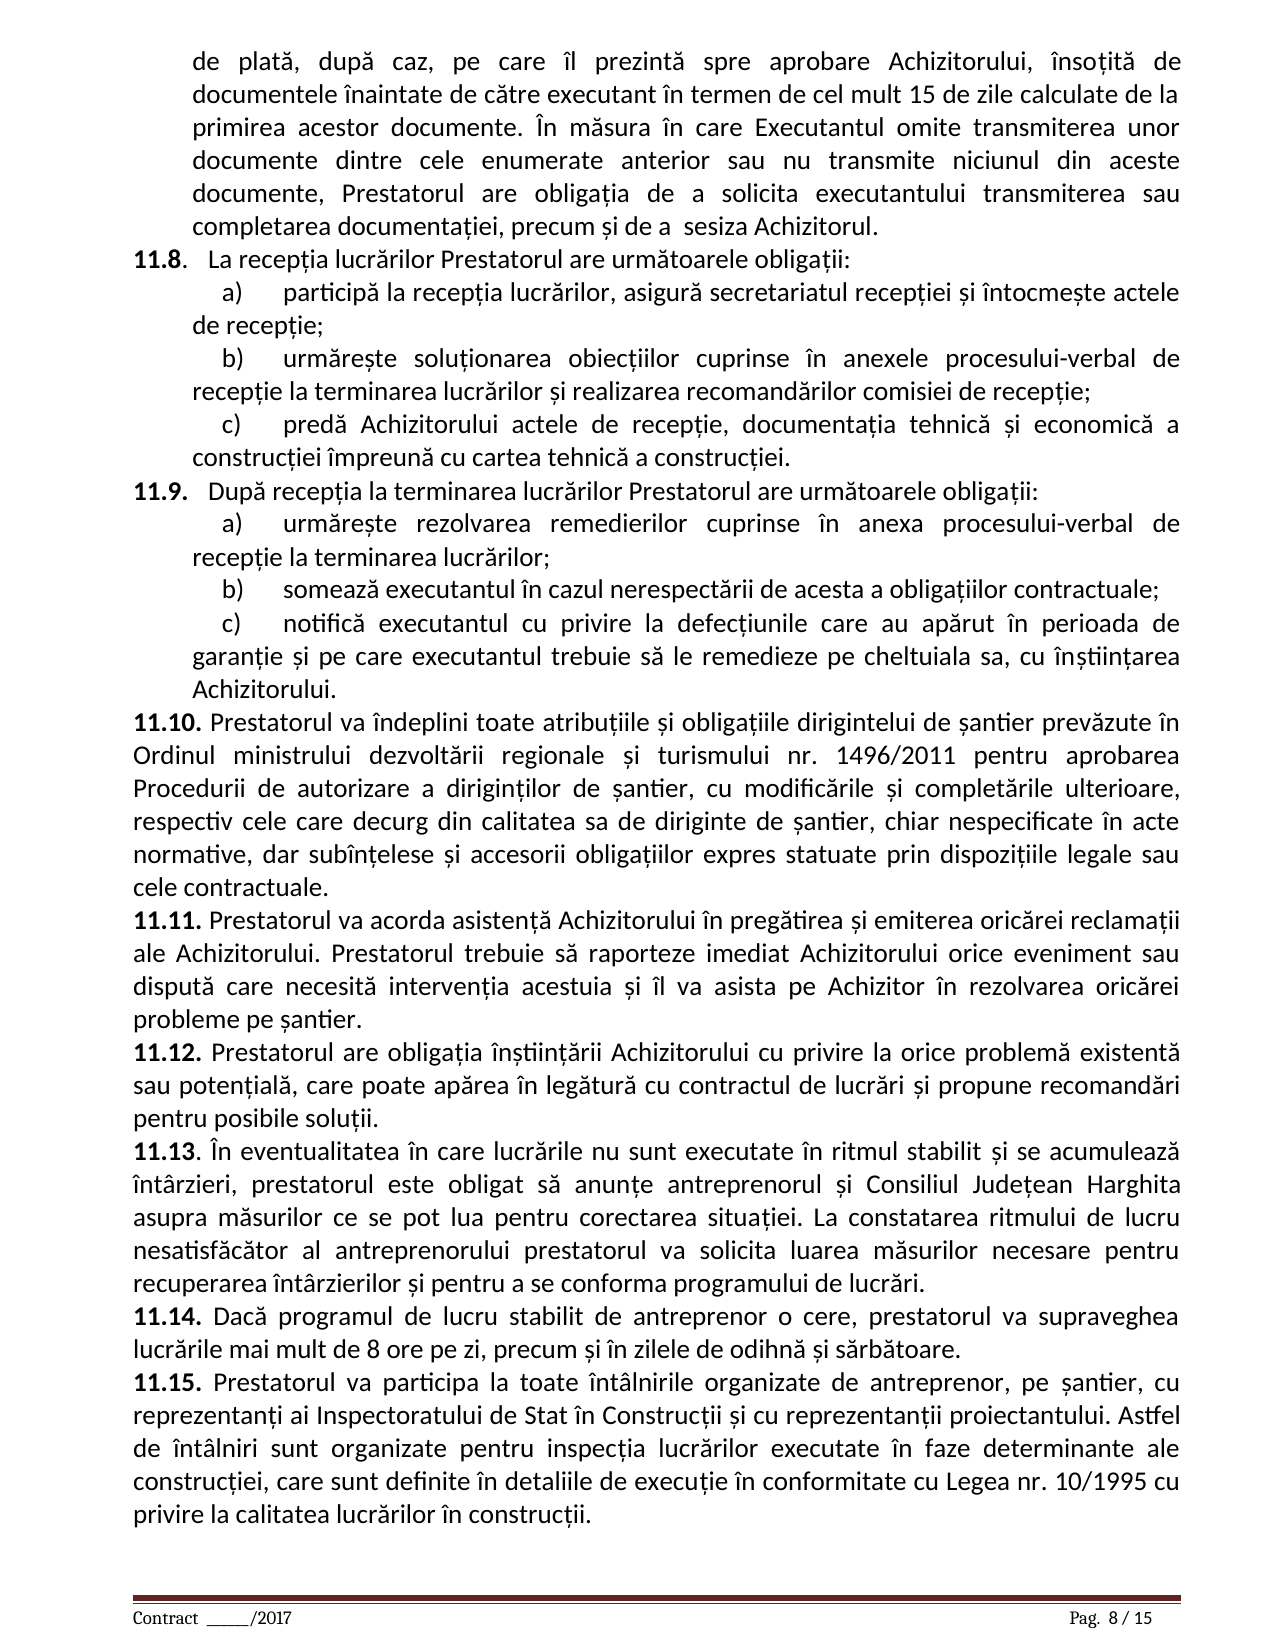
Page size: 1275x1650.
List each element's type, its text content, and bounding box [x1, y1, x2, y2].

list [192, 44, 1181, 242]
list urmăreşte rezolvarea remedierilor cuprinse în anexa procesului-verbal de recepţie la terminarea lucrărilor; [192, 507, 1181, 573]
text 11.15. Prestatorul va participa la toate întâlnirile organizate de antreprenor, pe șantier, cu reprezentanți ai Inspectoratului de Stat în Construcții și cu reprezentanții proiectantului. Astfel de întâlniri sunt organizate pentru inspecția lucrărilor executate în faze determinante ale construcției, care sunt definite în detaliile de execuție în conformitate cu Legea nr. 10/1995 cu privire la calitatea lucrărilor în construcții. [133, 1365, 1181, 1530]
text 11.10. Prestatorul va îndeplini toate atribuţiile şi obligaţiile dirigintelui de şantier prevăzute în Ordinul ministrului dezvoltării regionale și turismului nr. 1496/2011 pentru aprobarea Procedurii de autorizare a diriginților de șantier, cu modificările și completările ulterioare, respectiv cele care decurg din calitatea sa de diriginte de şantier, chiar nespecificate în acte normative, dar subînţelese şi accesorii obligaţiilor expres statuate prin dispoziţiile legale sau cele contractuale. [133, 705, 1181, 903]
list urmăreşte soluționarea obiecțiilor cuprinse în anexele procesului-verbal de recepţie la terminarea lucrărilor și realizarea recomandărilor comisiei de recepție; [192, 342, 1181, 408]
text 11.12. Prestatorul are obligația înștiințării Achizitorului cu privire la orice problemă existentă sau potențială, care poate apărea în legătură cu contractul de lucrări și propune recomandări pentru posibile soluții. [133, 1035, 1181, 1134]
list predă Achizitorului actele de recepţie, documentaţia tehnică şi economică a construcţiei împreună cu cartea tehnică a construcţiei. [192, 408, 1181, 474]
list participă la recepţia lucrărilor, asigură secretariatul recepţiei şi întocmeşte actele de recepţie; [192, 276, 1181, 342]
list notifică executantul cu privire la defecţiunile care au apărut în perioada de garanţie şi pe care executantul trebuie să le remedieze pe cheltuiala sa, cu înștiințarea Achizitorului. [192, 606, 1181, 705]
list somează executantul în cazul nerespectării de acesta a obligaţiilor contractuale; [192, 573, 1181, 606]
text 11.8. La recepţia lucrărilor Prestatorul are următoarele obligații: [133, 242, 1181, 276]
text 11.14. Dacă programul de lucru stabilit de antreprenor o cere, prestatorul va supraveghea lucrările mai mult de 8 ore pe zi, precum și în zilele de odihnă și sărbătoare. [133, 1299, 1181, 1365]
text 11.11. Prestatorul va acorda asistență Achizitorului în pregătirea și emiterea oricărei reclamații ale Achizitorului. Prestatorul trebuie să raporteze imediat Achizitorului orice eveniment sau dispută care necesită intervenția acestuia și îl va asista pe Achizitor în rezolvarea oricărei probleme pe șantier. [133, 903, 1181, 1035]
text 11.9. După recepţia la terminarea lucrărilor Prestatorul are următoarele obligații: [133, 474, 1181, 507]
text 11.13. În eventualitatea în care lucrările nu sunt executate în ritmul stabilit și se acumulează întârzieri, prestatorul este obligat să anunțe antreprenorul și Consiliul Județean Harghita asupra măsurilor ce se pot lua pentru corectarea situației. La constatarea ritmului de lucru nesatisfăcător al antreprenorului prestatorul va solicita luarea măsurilor necesare pentru recuperarea întârzierilor și pentru a se conforma programului de lucrări. [133, 1134, 1181, 1299]
